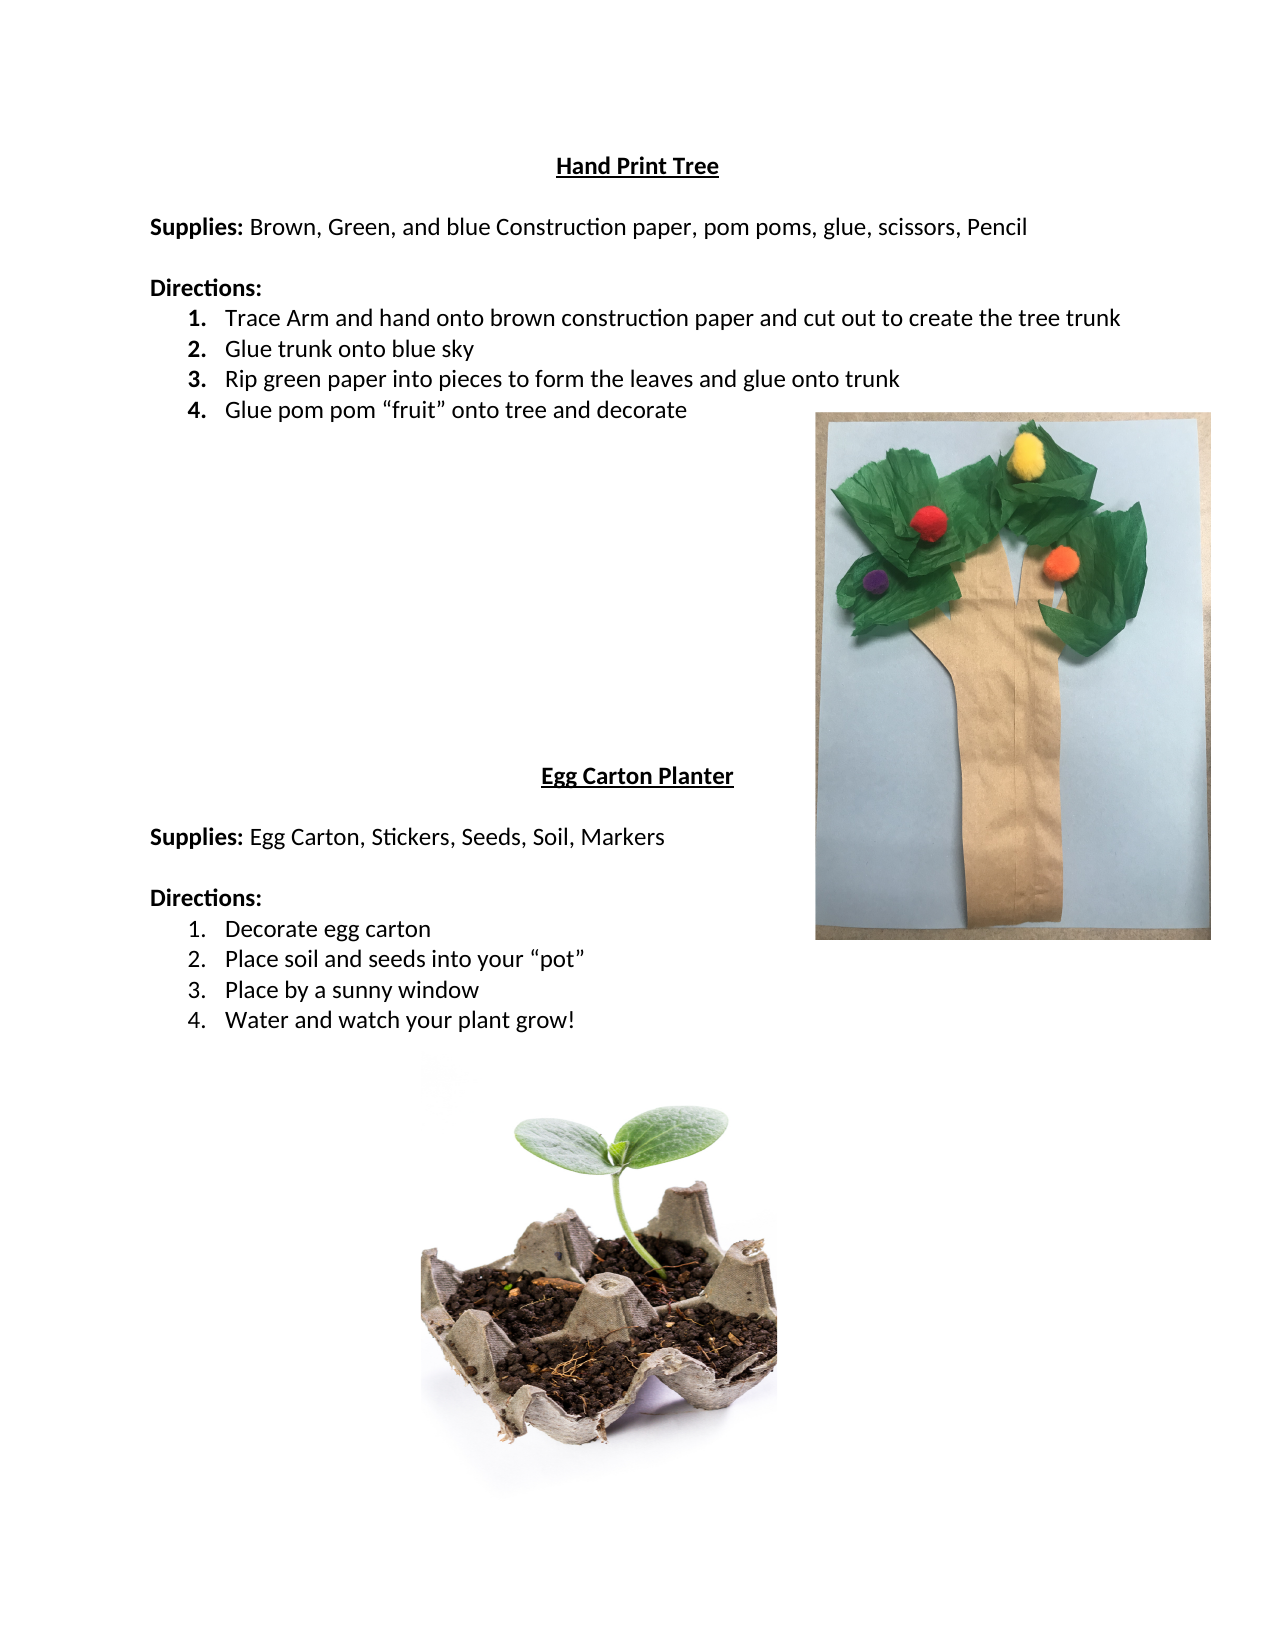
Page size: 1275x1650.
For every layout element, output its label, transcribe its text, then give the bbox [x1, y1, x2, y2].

text Egg Carton Planter [150, 760, 815, 791]
list Glue pom pom “fruit” onto tree and decorate [187, 394, 1125, 425]
list Rip green paper into pieces to form the leaves and glue onto trunk [187, 364, 1125, 394]
text Directions: [150, 272, 1125, 303]
text Supplies: Brown, Green, and blue Construction paper, pom poms, glue, scissors, Pencil [150, 211, 1125, 242]
text Directions: [150, 882, 815, 913]
text Hand Print Tree [150, 150, 1125, 181]
list Decorate egg carton [187, 913, 1125, 943]
list Glue trunk onto blue sky [187, 333, 1125, 364]
list Place soil and seeds into your “pot” [187, 943, 1125, 974]
list Place by a sunny window [187, 974, 1125, 1004]
list Trace Arm and hand onto brown construction paper and cut out to create the tree trunk [187, 303, 1125, 333]
list Water and watch your plant grow! [187, 1004, 1125, 1035]
picture [420, 1050, 778, 1501]
picture [816, 413, 1211, 939]
text Supplies: Egg Carton, Stickers, Seeds, Soil, Markers [150, 821, 815, 852]
